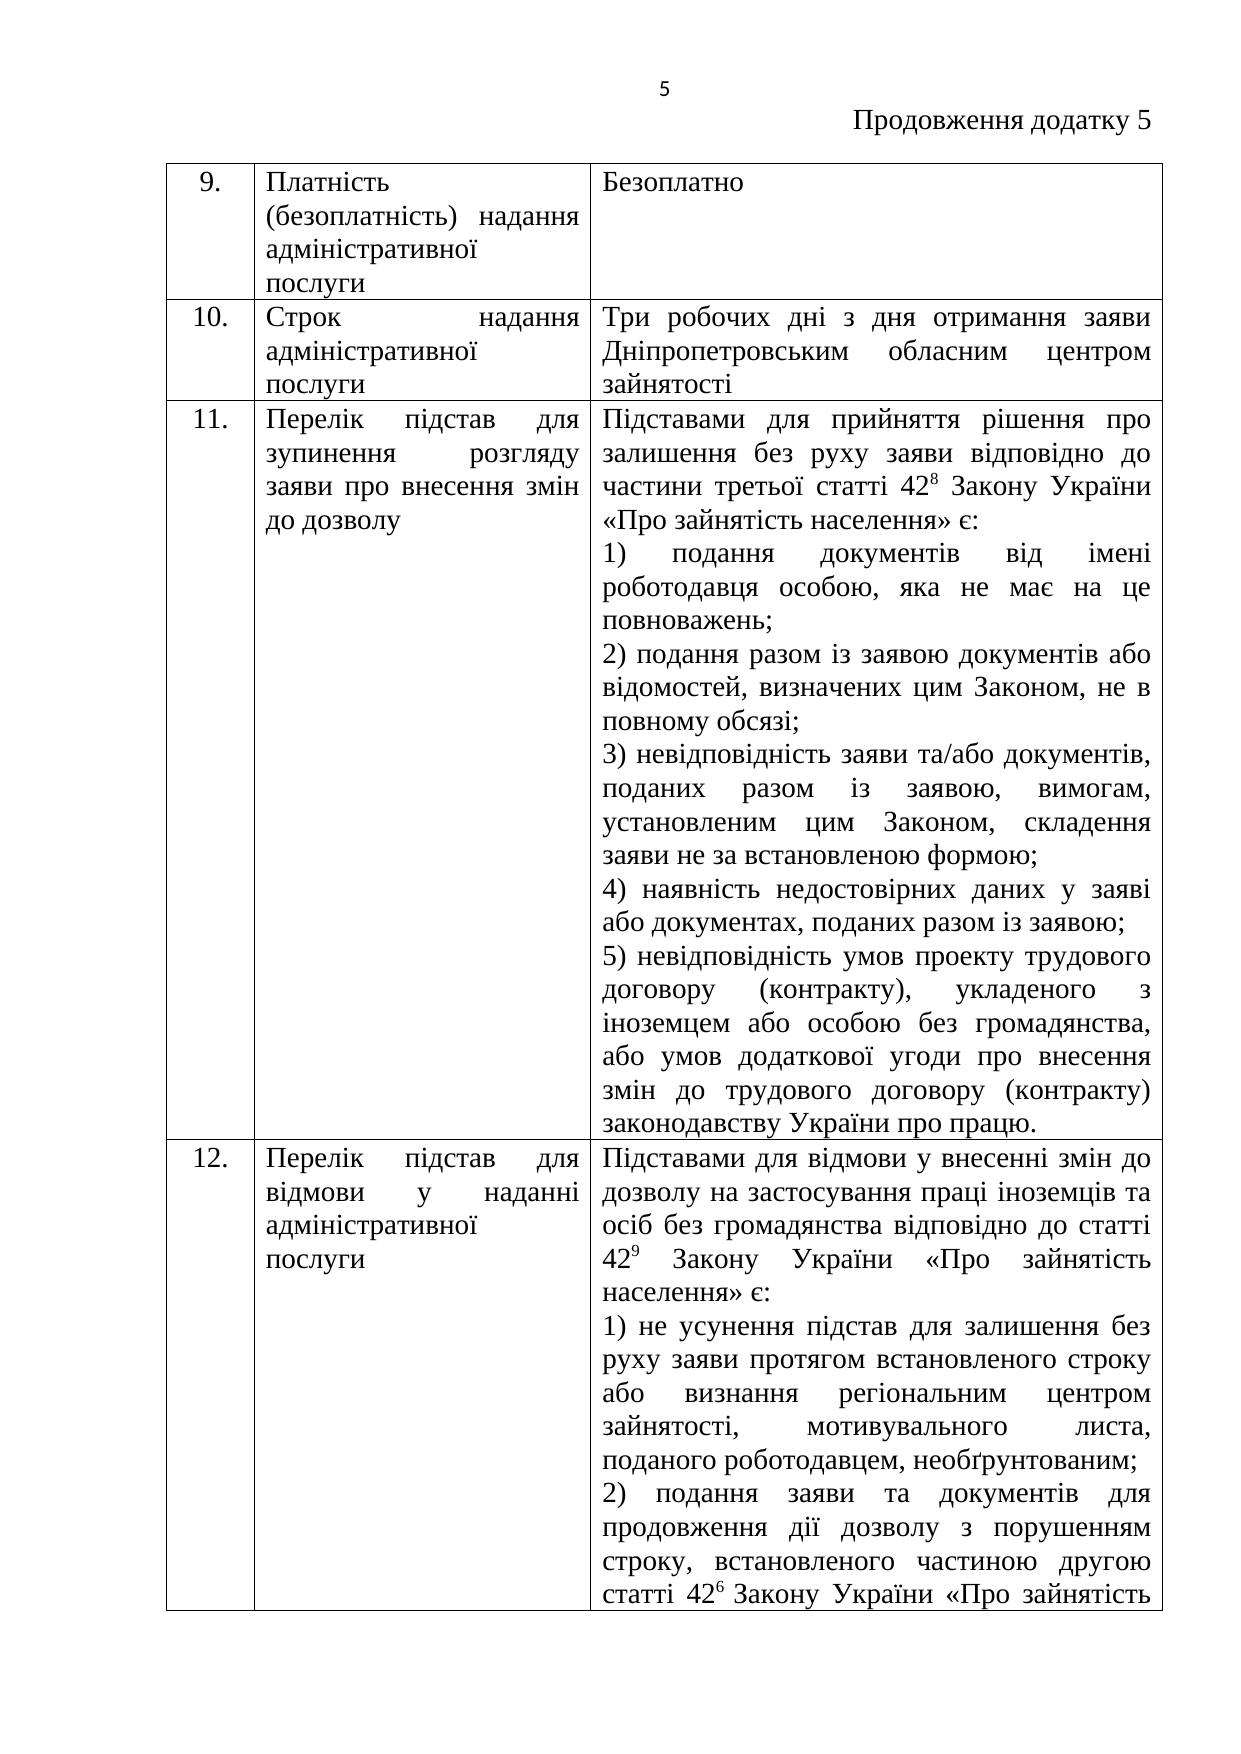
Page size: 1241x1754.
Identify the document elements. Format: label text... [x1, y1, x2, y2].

table_cell Підставами для прийняття рішення про залишення без руху заяви відповідно до частини третьої статті 428 Закону України «Про зайнятість населення» є: 1) подання документів від імені роботодавця особою, яка не має на це повноважень; 2) подання разом із заявою документів або відомостей, визначених цим Законом, не в повному обсязі; 3) невідповідність заяви та/або документів, поданих разом із заявою, вимогам, установленим цим Законом, складення заяви не за встановленою формою; 4) наявність недостовірних даних у заяві або документах, поданих разом із заявою; 5) невідповідність умов проекту трудового договору (контракту), укладеного з іноземцем або особою без громадянства, або умов додаткової угоди про внесення змін до трудового договору (контракту) законодавству України про працю. [591, 401, 1162, 1139]
table_cell 9. [167, 164, 254, 298]
table_cell Перелік підстав для зупинення розгляду заяви про внесення змін до дозволу [255, 401, 590, 1139]
table_cell Строк надання адміністративної послуги [255, 300, 590, 400]
table_cell Безоплатно [591, 164, 1162, 298]
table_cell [591, 1140, 1162, 1610]
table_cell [255, 1140, 590, 1610]
table_cell 11. [167, 401, 254, 1139]
table_cell 10. [167, 300, 254, 400]
table_cell 12. [167, 1140, 254, 1610]
table_cell Три робочих дні з дня отримання заяви Дніпропетровським обласним центром зайнятості [591, 300, 1162, 400]
table_cell Платність (безоплатність) надання адміністративної послуги [255, 164, 590, 298]
